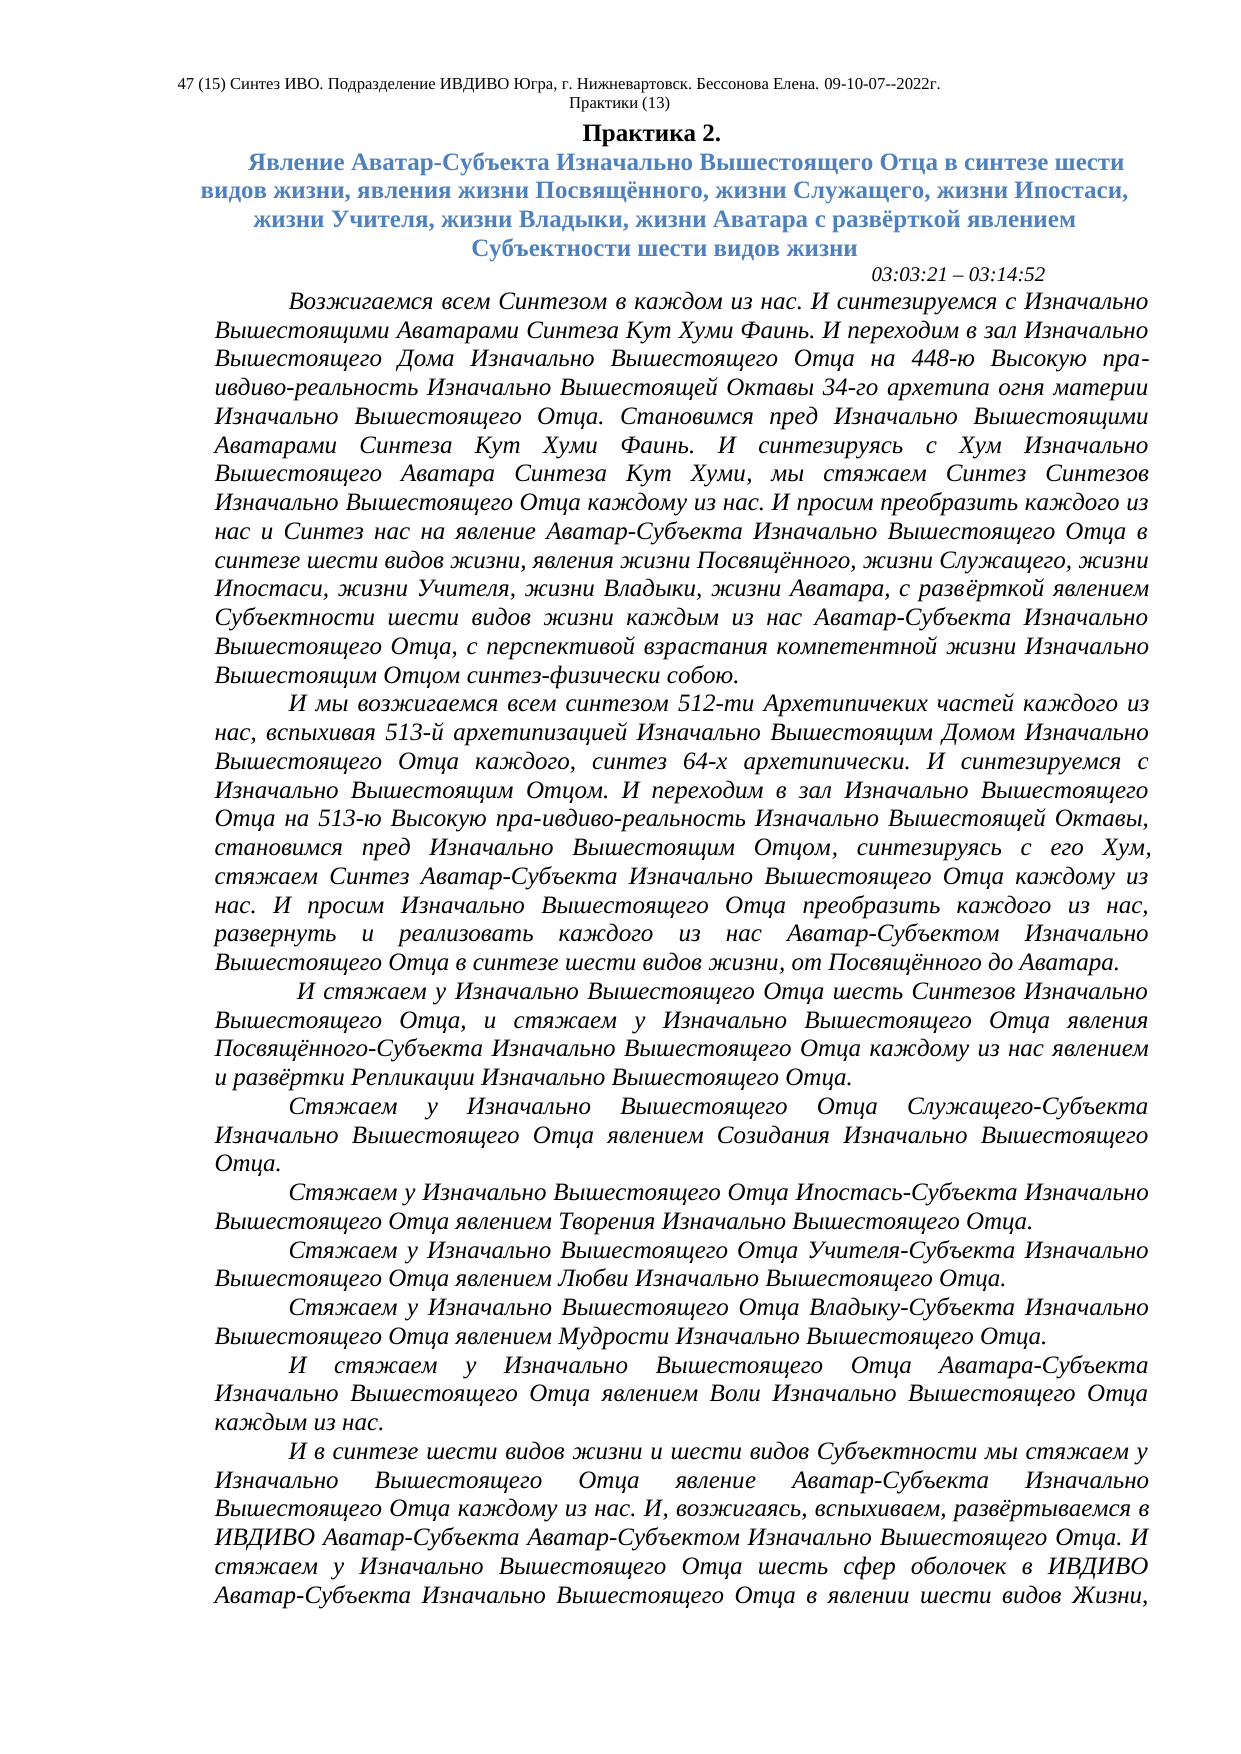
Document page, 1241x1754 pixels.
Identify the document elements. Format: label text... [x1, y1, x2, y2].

text Явление Аватар-Субъекта Изначально Вышестоящего Отца в синтезе шести видов жизни, явления жизни Посвящённого, жизни Служащего, жизни Ипостаси, жизни Учителя, жизни Владыки, жизни Аватара с развёрткой явлением Субъектности шести видов жизни [177, 147, 1152, 262]
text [214, 1436, 1152, 1608]
text И стяжаем у Изначально Вышестоящего Отца шесть Синтезов Изначально Вышестоящего Отца, и стяжаем у Изначально Вышестоящего Отца явления Посвящённого-Субъекта Изначально Вышестоящего Отца каждому из нас явлением и развёртки Репликации Изначально Вышестоящего Отца. [214, 976, 1152, 1091]
text И мы возжигаемся всем синтезом 512-ти Архетипичеких частей каждого из нас, вспыхивая 513-й архетипизацией Изначально Вышестоящим Домом Изначально Вышестоящего Отца каждого, синтез 64-х архетипически. И синтезируемся с Изначально Вышестоящим Отцом. И переходим в зал Изначально Вышестоящего Отца на 513-ю Высокую пра-ивдиво-реальность Изначально Вышестоящей Октавы, становимся пред Изначально Вышестоящим Отцом, синтезируясь с его Хум, стяжаем Синтез Аватар-Субъекта Изначально Вышестоящего Отца каждому из нас. И просим Изначально Вышестоящего Отца преобразить каждого из нас, развернуть и реализовать каждого из нас Аватар-Субъектом Изначально Вышестоящего Отца в синтезе шести видов жизни, от Посвящённого до Аватара. [214, 688, 1152, 976]
text Стяжаем у Изначально Вышестоящего Отца Ипостась-Субъекта Изначально Вышестоящего Отца явлением Творения Изначально Вышестоящего Отца. [214, 1177, 1152, 1235]
text 03:03:21 – 03:14:52 [214, 262, 1152, 286]
text Возжигаемся всем Синтезом в каждом из нас. И синтезируемся с Изначально Вышестоящими Аватарами Синтеза Кут Хуми Фаинь. И переходим в зал Изначально Вышестоящего Дома Изначально Вышестоящего Отца на 448-ю Высокую пра-ивдиво-реальность Изначально Вышестоящей Октавы 34-го архетипа огня материи Изначально Вышестоящего Отца. Становимся пред Изначально Вышестоящими Аватарами Синтеза Кут Хуми Фаинь. И синтезируясь с Хум Изначально Вышестоящего Аватара Синтеза Кут Хуми, мы стяжаем Синтез Синтезов Изначально Вышестоящего Отца каждому из нас. И просим преобразить каждого из нас и Синтез нас на явление Аватар-Субъекта Изначально Вышестоящего Отца в синтезе шести видов жизни, явления жизни Посвящённого, жизни Служащего, жизни Ипостаси, жизни Учителя, жизни Владыки, жизни Аватара, с развёрткой явлением Субъектности шести видов жизни каждым из нас Аватар-Субъекта Изначально Вышестоящего Отца, с перспективой взрастания компетентной жизни Изначально Вышестоящим Отцом синтез-физически собою. [214, 286, 1152, 688]
text И стяжаем у Изначально Вышестоящего Отца Аватара-Субъекта Изначально Вышестоящего Отца явлением Воли Изначально Вышестоящего Отца каждым из нас. [214, 1350, 1152, 1436]
text Стяжаем у Изначально Вышестоящего Отца Служащего-Субъекта Изначально Вышестоящего Отца явлением Созидания Изначально Вышестоящего Отца. [214, 1091, 1152, 1177]
text Стяжаем у Изначально Вышестоящего Отца Учителя-Субъекта Изначально Вышестоящего Отца явлением Любви Изначально Вышестоящего Отца. [214, 1235, 1152, 1292]
text Стяжаем у Изначально Вышестоящего Отца Владыку-Субъекта Изначально Вышестоящего Отца явлением Мудрости Изначально Вышестоящего Отца. [214, 1292, 1152, 1350]
text Практика 2. [177, 118, 1152, 147]
